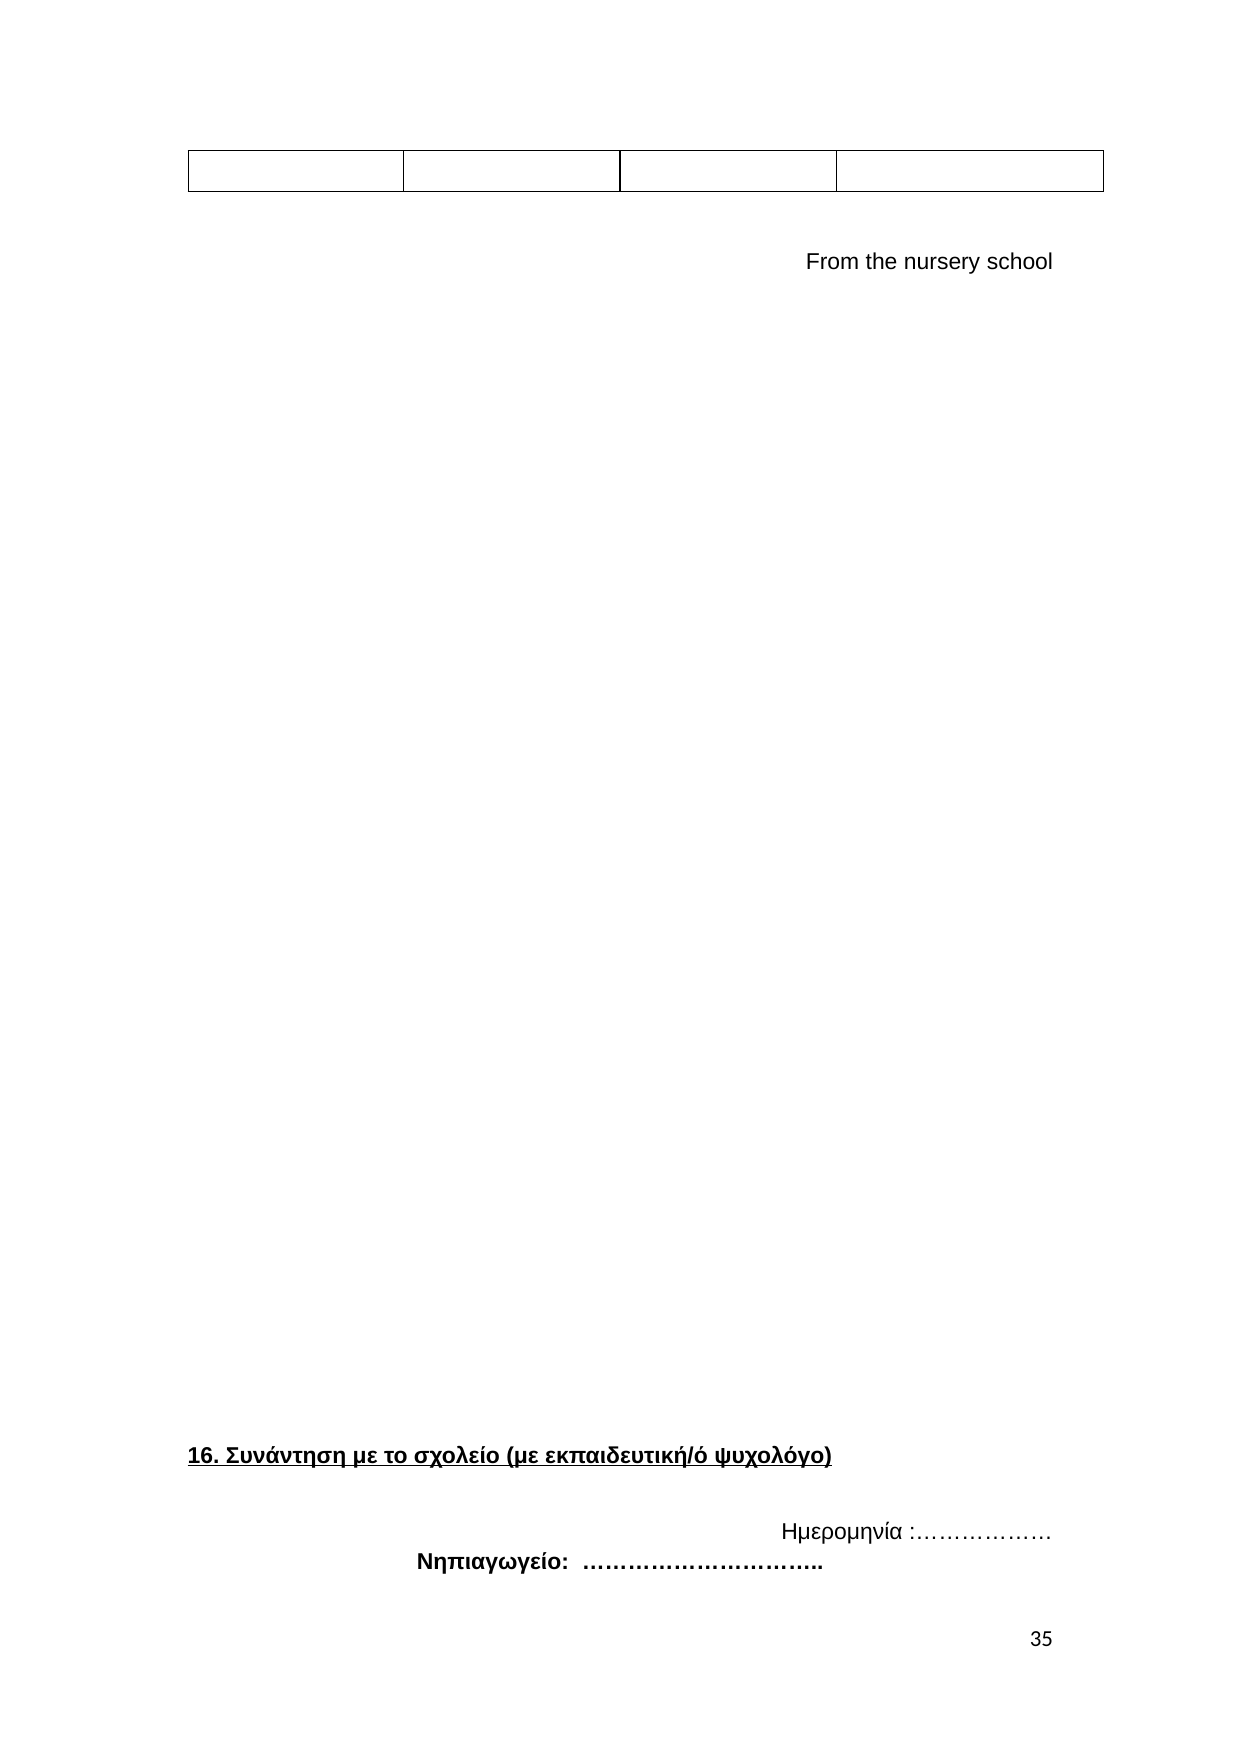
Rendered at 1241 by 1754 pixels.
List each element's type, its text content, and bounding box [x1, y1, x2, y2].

text Ημερομηνία :……………… [187, 1518, 1053, 1544]
text 16. Συνάντηση με το σχολείο (με εκπαιδευτική/ό ψυχολόγο) [187, 1442, 1053, 1469]
table_cell [404, 151, 619, 191]
text From the nursery school [187, 248, 1053, 274]
table_cell [837, 151, 1103, 191]
table_cell [621, 151, 836, 191]
text Νηπιαγωγείο: ………………………….. [187, 1548, 1053, 1574]
table_cell [189, 151, 403, 191]
